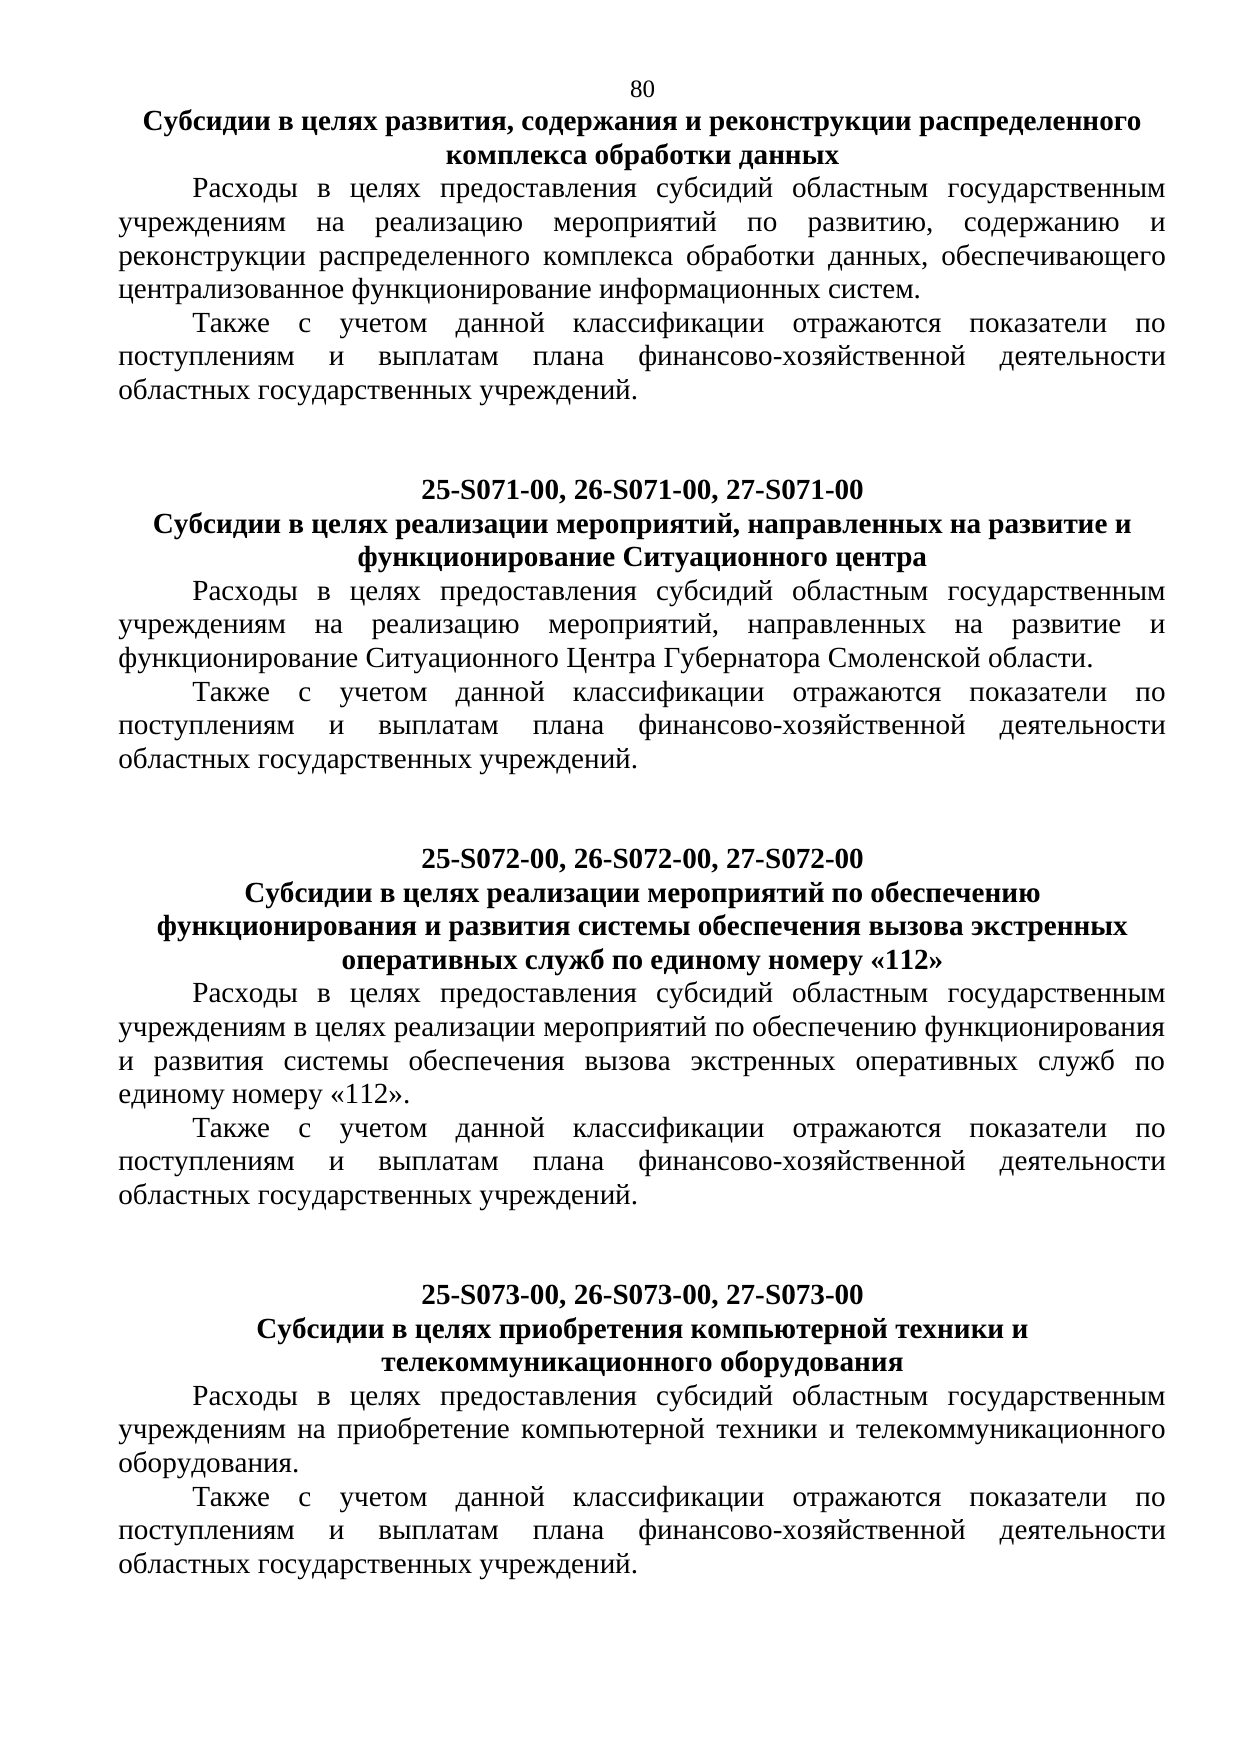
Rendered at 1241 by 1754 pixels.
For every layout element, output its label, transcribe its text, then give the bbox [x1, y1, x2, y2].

text Субсидии в целях развития, содержания и реконструкции распределенного комплекса обработки данных [118, 103, 1167, 171]
text Расходы в целях предоставления субсидий областным государственным учреждениям в целях реализации мероприятий по обеспечению функционирования и развития системы обеспечения вызова экстренных оперативных служб по единому номеру «112». [118, 976, 1167, 1110]
text Расходы в целях предоставления субсидий областным государственным учреждениям на реализацию мероприятий по развитию, содержанию и реконструкции распределенного комплекса обработки данных, обеспечивающего централизованное функционирование информационных систем. [118, 171, 1167, 305]
text 25-S072-00, 26-S072-00, 27-S072-00 [118, 841, 1167, 875]
text Расходы в целях предоставления субсидий областным государственным учреждениям на приобретение компьютерной техники и телекоммуникационного оборудования. [118, 1378, 1167, 1479]
text Субсидии в целях реализации мероприятий, направленных на развитие и функционирование Ситуационного центра [118, 506, 1167, 573]
text Субсидии в целях приобретения компьютерной техники и телекоммуникационного оборудования [118, 1311, 1167, 1378]
text 25-S073-00, 26-S073-00, 27-S073-00 [118, 1277, 1167, 1311]
text Субсидии в целях реализации мероприятий по обеспечению функционирования и развития системы обеспечения вызова экстренных оперативных служб по единому номеру «112» [118, 875, 1167, 976]
text 25-S071-00, 26-S071-00, 27-S071-00 [118, 472, 1167, 506]
text Расходы в целях предоставления субсидий областным государственным учреждениям на реализацию мероприятий, направленных на развитие и функционирование Ситуационного Центра Губернатора Смоленской области. [118, 573, 1167, 674]
